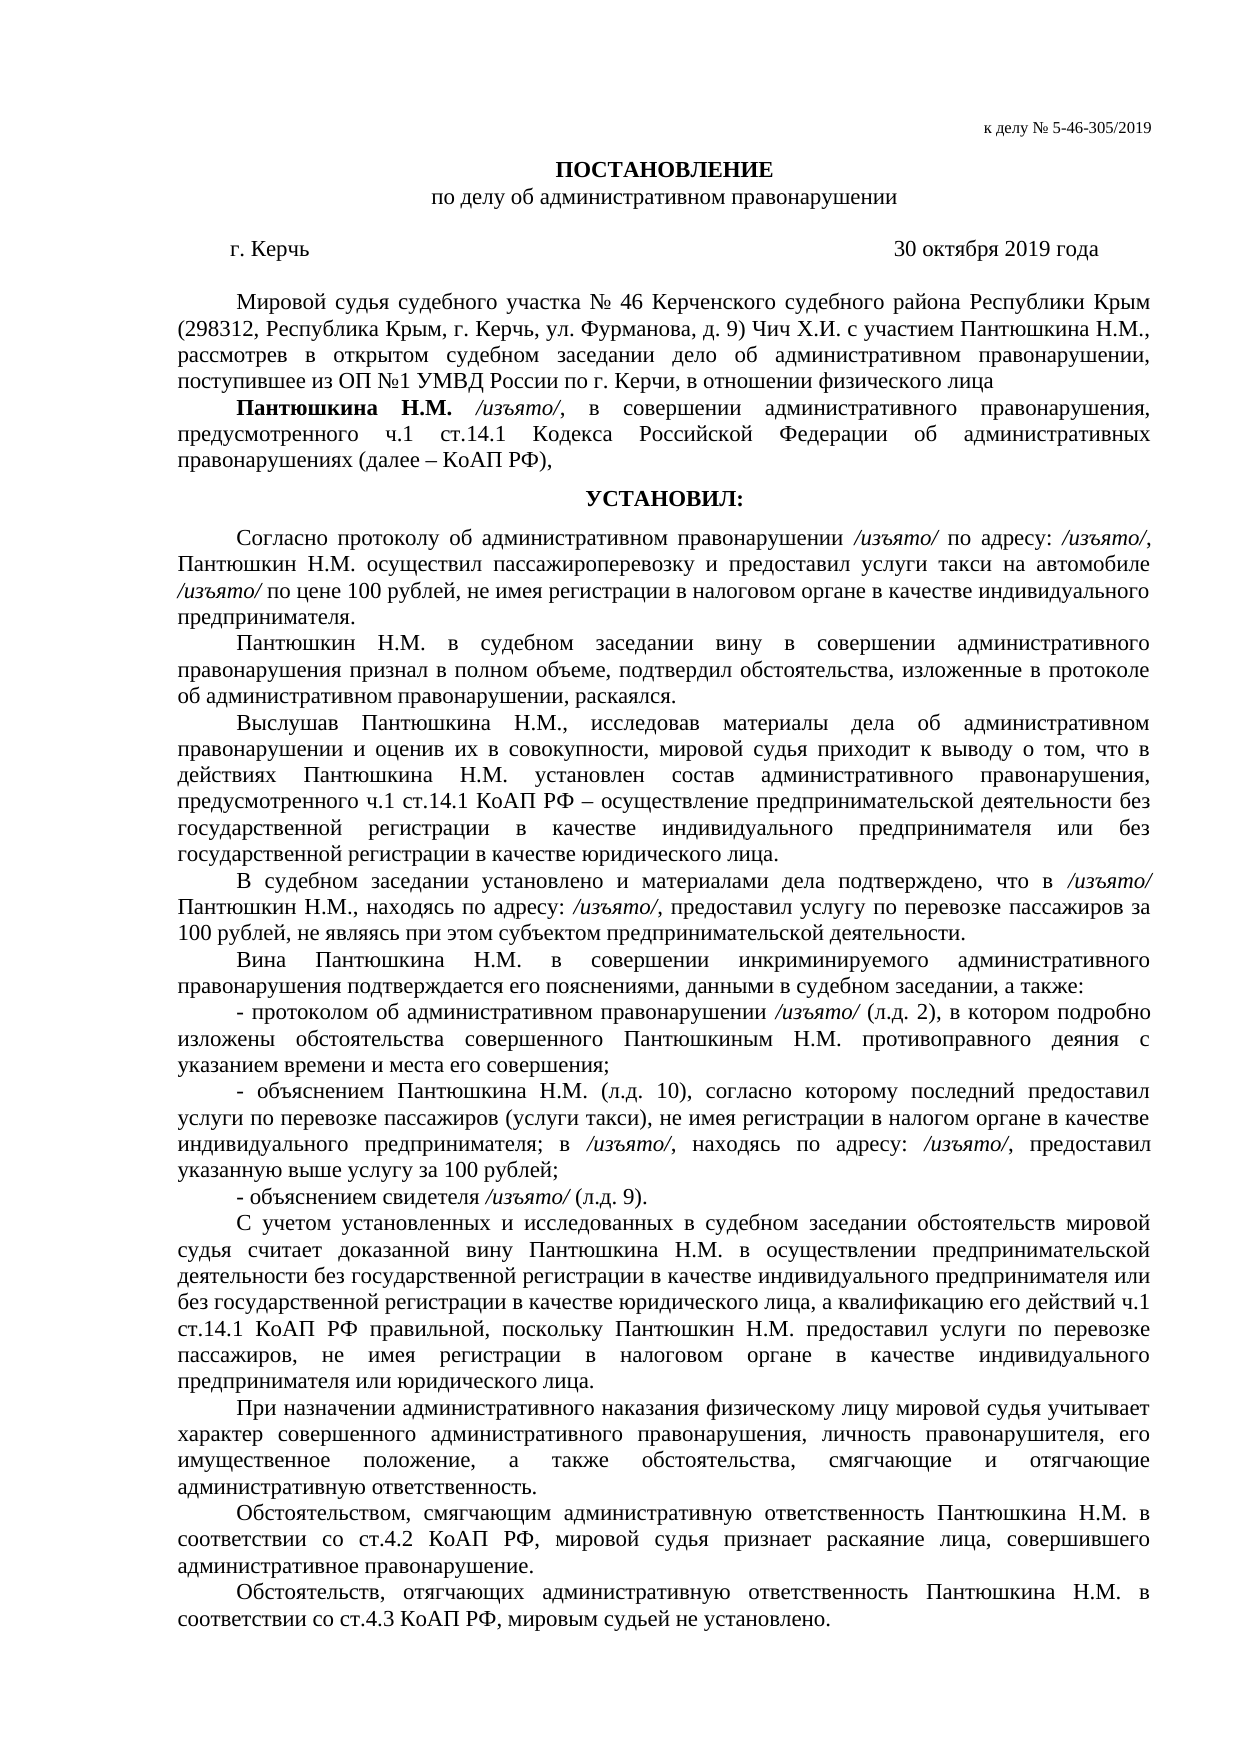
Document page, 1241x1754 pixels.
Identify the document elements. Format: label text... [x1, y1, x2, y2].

text Выслушав Пантюшкина Н.М., исследовав материалы дела об административном правонарушении и оценив их в совокупности, мировой судья приходит к выводу о том, что в действиях Пантюшкина Н.М. установлен состав административного правонарушения, предусмотренного ч.1 ст.14.1 КоАП РФ – осуществление предпринимательской деятельности без государственной регистрации в качестве индивидуального предпринимателя или без государственной регистрации в качестве юридического лица. [177, 708, 1152, 867]
text - протоколом об административном правонарушении /изъято/ (л.д. 2), в котором подробно изложены обстоятельства совершенного Пантюшкиным Н.М. противоправного деяния с указанием времени и места его совершения; [177, 998, 1152, 1077]
text УСТАНОВИЛ: [177, 485, 1152, 512]
text Обстоятельством, смягчающим административную ответственность Пантюшкина Н.М. в соответствии со ст.4.2 КоАП РФ, мировой судья признает раскаяние лица, совершившего административное правонарушение. [177, 1499, 1152, 1578]
title к делу № 5-46-305/2019 [177, 118, 1152, 137]
text При назначении административного наказания физическому лицу мировой судья учитывает характер совершенного административного правонарушения, личность правонарушителя, его имущественное положение, а также обстоятельства, смягчающие и отягчающие административную ответственность. [177, 1394, 1152, 1499]
title по делу об административном правонарушении [177, 183, 1152, 209]
text Пантюшкина Н.М. /изъято/, в совершении административного правонарушения, предусмотренного ч.1 ст.14.1 Кодекса Российской Федерации об административных правонарушениях (далее – КоАП РФ), [177, 394, 1152, 473]
title г. Керчь 30 октября 2019 года [177, 236, 1152, 262]
text С учетом установленных и исследованных в судебном заседании обстоятельств мировой судья считает доказанной вину Пантюшкина Н.М. в осуществлении предпринимательской деятельности без государственной регистрации в качестве индивидуального предпринимателя или без государственной регистрации в качестве юридического лица, а квалификацию его действий ч.1 ст.14.1 КоАП РФ правильной, поскольку Пантюшкин Н.М. предоставил услуги по перевозке пассажиров, не имея регистрации в налоговом органе в качестве индивидуального предпринимателя или юридического лица. [177, 1209, 1152, 1394]
text Мировой судья судебного участка № 46 Керченского судебного района Республики Крым (298312, Республика Крым, г. Керчь, ул. Фурманова, д. 9) Чич Х.И. с участием Пантюшкина Н.М., рассмотрев в открытом судебном заседании дело об административном правонарушении, поступившее из ОП №1 УМВД России по г. Керчи, в отношении физического лица [177, 288, 1152, 394]
text В судебном заседании установлено и материалами дела подтверждено, что в /изъято/ Пантюшкин Н.М., находясь по адресу: /изъято/, предоставил услугу по перевозке пассажиров за 100 рублей, не являясь при этом субъектом предпринимательской деятельности. [177, 867, 1152, 946]
text Пантюшкин Н.М. в судебном заседании вину в совершении административного правонарушения признал в полном объеме, подтвердил обстоятельства, изложенные в протоколе об административном правонарушении, раскаялся. [177, 629, 1152, 708]
text - объяснением Пантюшкина Н.М. (л.д. 10), согласно которому последний предоставил услуги по перевозке пассажиров (услуги такси), не имея регистрации в налогом органе в качестве индивидуального предпринимателя; в /изъято/, находясь по адресу: /изъято/, предоставил указанную выше услугу за 100 рублей; [177, 1077, 1152, 1183]
text Согласно протоколу об административном правонарушении /изъято/ по адресу: /изъято/, Пантюшкин Н.М. осуществил пассажироперевозку и предоставил услуги такси на автомобиле /изъято/ по цене 100 рублей, не имея регистрации в налоговом органе в качестве индивидуального предпринимателя. [177, 524, 1152, 629]
text Обстоятельств, отягчающих административную ответственность Пантюшкина Н.М. в соответствии со ст.4.3 КоАП РФ, мировым судьей не установлено. [177, 1578, 1152, 1631]
title ПОСТАНОВЛЕНИЕ [177, 156, 1152, 183]
text Вина Пантюшкина Н.М. в совершении инкриминируемого административного правонарушения подтверждается его пояснениями, данными в судебном заседании, а также: [177, 946, 1152, 998]
text - объяснением свидетеля /изъято/ (л.д. 9). [177, 1183, 1152, 1209]
